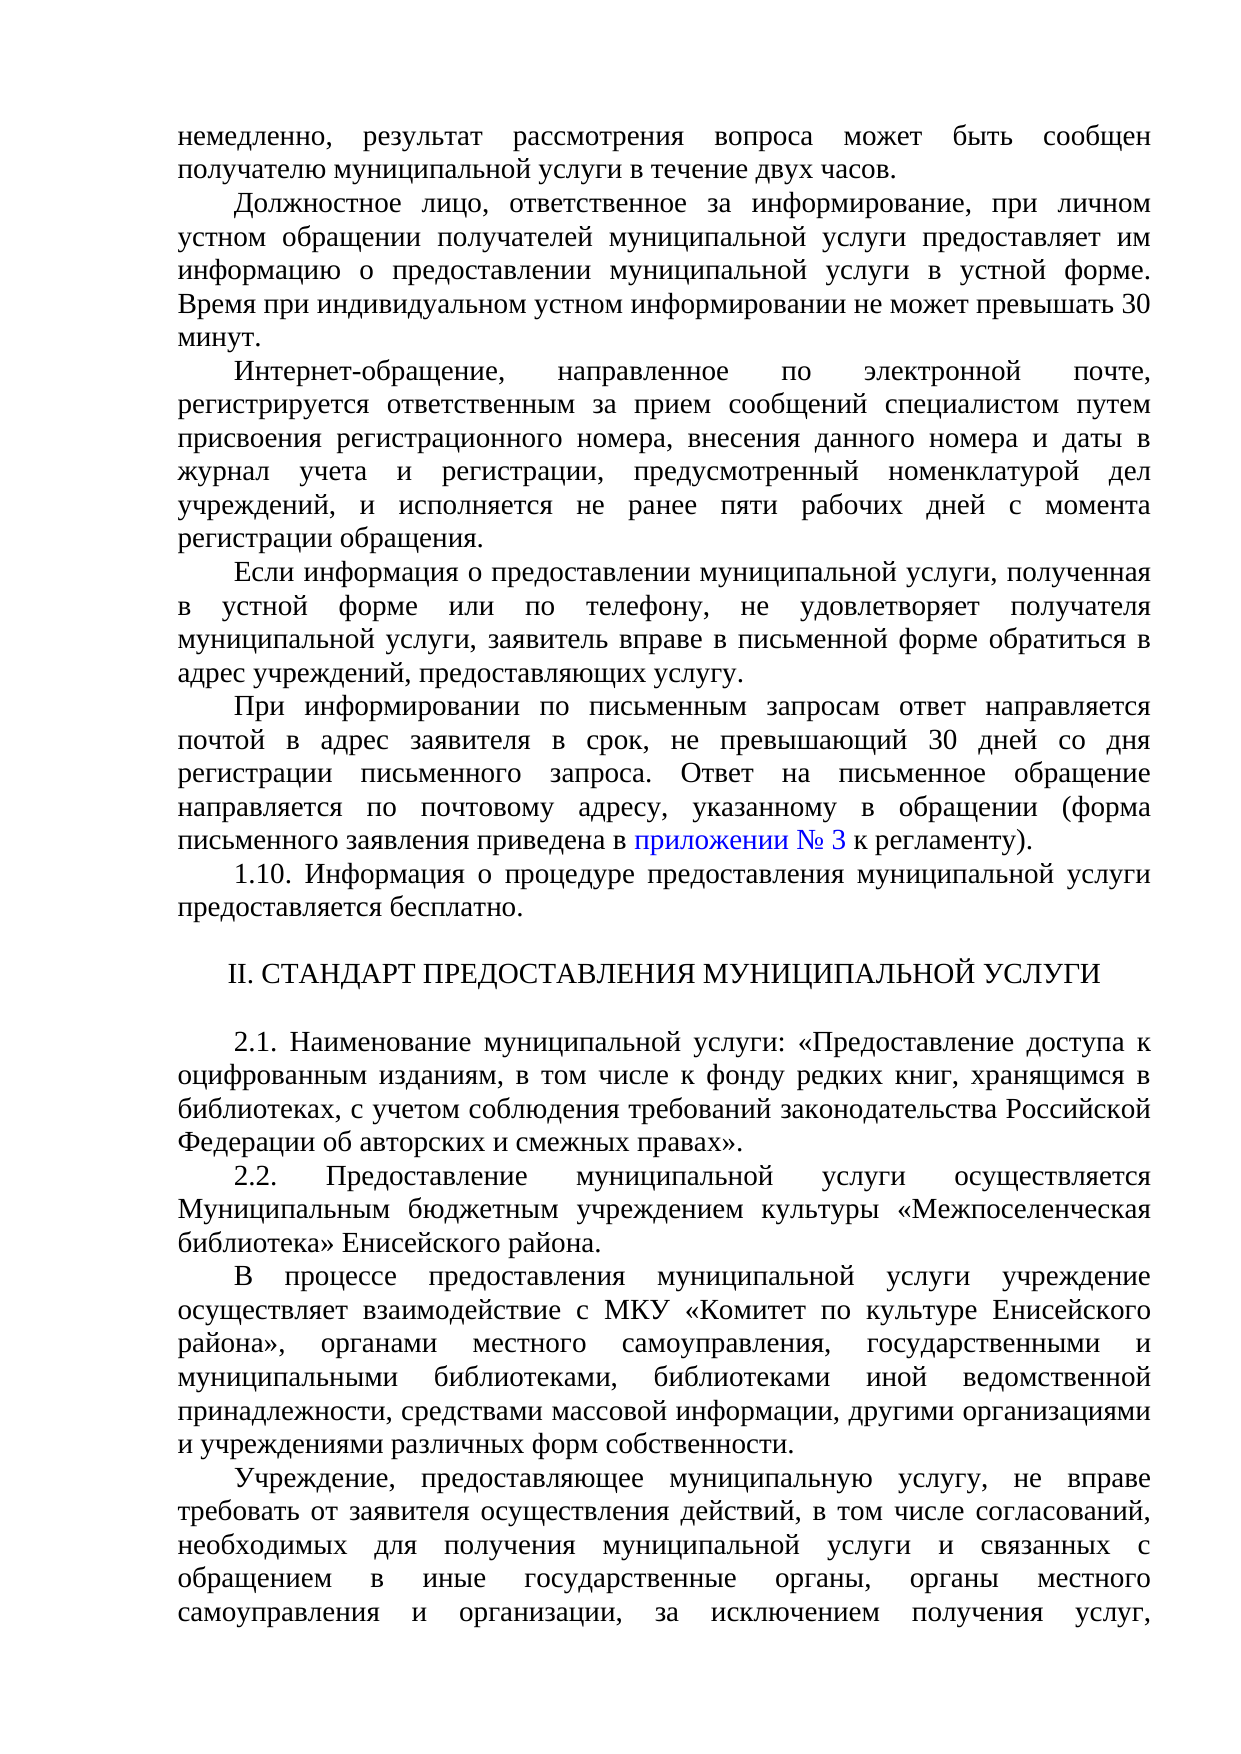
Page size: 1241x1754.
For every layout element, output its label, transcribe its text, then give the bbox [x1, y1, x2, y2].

text Если информация о предоставлении муниципальной услуги, полученная в устной форме или по телефону, не удовлетворяет получателя муниципальной услуги, заявитель вправе в письменной форме обратиться в адрес учреждений, предоставляющих услугу. [177, 554, 1152, 688]
text При информировании по письменным запросам ответ направляется почтой в адрес заявителя в срок, не превышающий 30 дней со дня регистрации письменного запроса. Ответ на письменное обращение направляется по почтовому адресу, указанному в обращении (форма письменного заявления приведена в приложении № 3 к регламенту). [177, 688, 1152, 856]
text В процессе предоставления муниципальной услуги учреждение осуществляет взаимодействие с МКУ «Комитет по культуре Енисейского района», органами местного самоуправления, государственными и муниципальными библиотеками, библиотеками иной ведомственной принадлежности, средствами массовой информации, другими организациями и учреждениями различных форм собственности. [177, 1258, 1152, 1460]
text Должностное лицо, ответственное за информирование, при личном устном обращении получателей муниципальной услуги предоставляет им информацию о предоставлении муниципальной услуги в устной форме. Время при индивидуальном устном информировании не может превышать 30 минут. [177, 185, 1152, 353]
text 1.10. Информация о процедуре предоставления муниципальной услуги предоставляется бесплатно. [177, 856, 1152, 923]
text 2.1. Наименование муниципальной услуги: «Предоставление доступа к оцифрованным изданиям, в том числе к фонду редких книг, хранящимся в библиотеках, с учетом соблюдения требований законодательства Российской Федерации об авторских и смежных правах». [177, 1024, 1152, 1158]
text 2.2. Предоставление муниципальной услуги осуществляется Муниципальным бюджетным учреждением культуры «Межпоселенческая библиотека» Енисейского района. [177, 1158, 1152, 1258]
text II. СТАНДАРТ ПРЕДОСТАВЛЕНИЯ МУНИЦИПАЛЬНОЙ УСЛУГИ [177, 957, 1152, 990]
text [177, 118, 1152, 185]
text Интернет-обращение, направленное по электронной почте, регистрируется ответственным за прием сообщений специалистом путем присвоения регистрационного номера, внесения данного номера и даты в журнал учета и регистрации, предусмотренный номенклатурой дел учреждений, и исполняется не ранее пяти рабочих дней с момента регистрации обращения. [177, 353, 1152, 554]
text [177, 1460, 1152, 1627]
